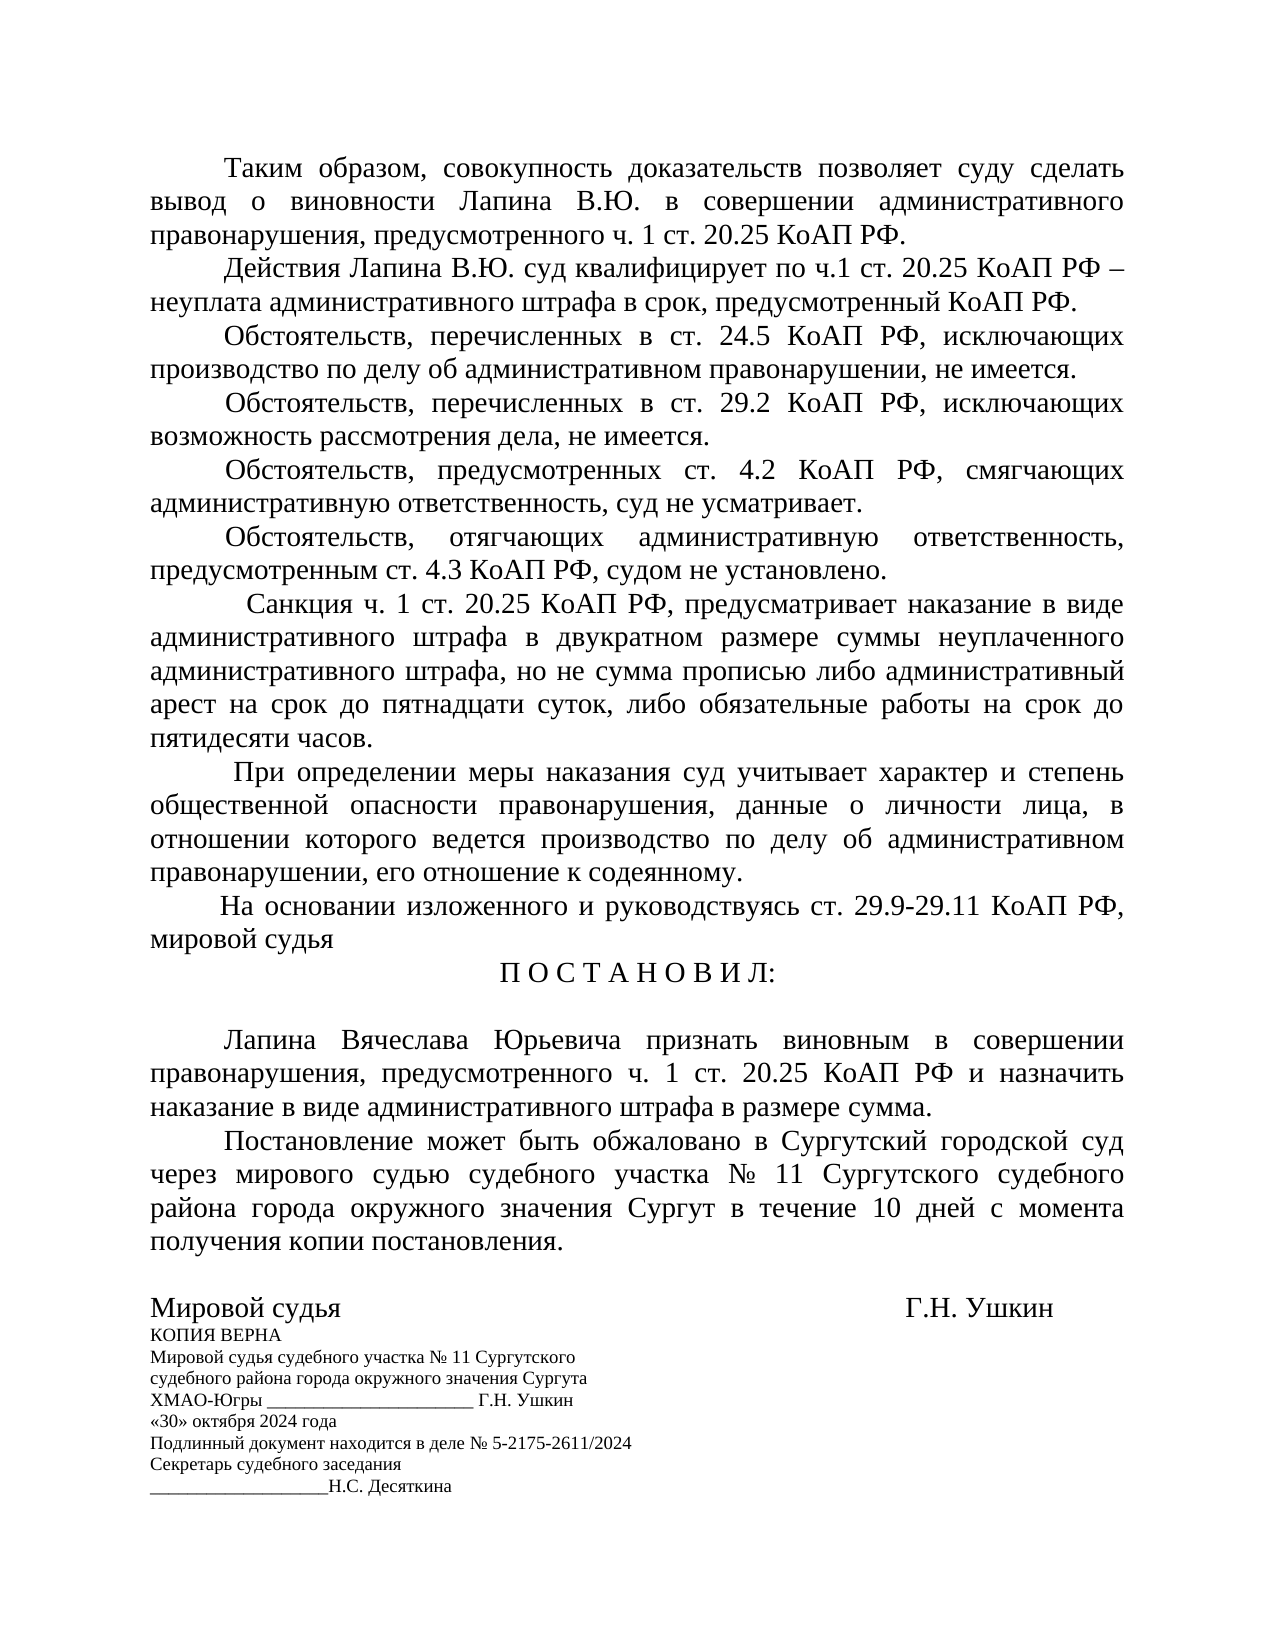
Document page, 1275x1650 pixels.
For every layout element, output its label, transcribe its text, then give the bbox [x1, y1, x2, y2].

text КОПИЯ ВЕРНА [150, 1324, 1125, 1346]
text П О С Т А Н О В И Л: [150, 955, 1125, 988]
text судебного района города окружного значения Сургута [150, 1367, 1125, 1389]
text Лапина Вячеслава Юрьевича признать виновным в совершении правонарушения, предусмотренного ч. 1 ст. 20.25 КоАП РФ и назначить наказание в виде административного штрафа в размере сумма. [150, 1022, 1125, 1123]
text Обстоятельств, перечисленных в ст. 29.2 КоАП РФ, исключающих возможность рассмотрения дела, не имеется. [150, 385, 1125, 452]
text Подлинный документ находится в деле № 5-2175-2611/2024 [150, 1432, 1125, 1453]
text «30» октября 2024 года [150, 1410, 1125, 1432]
text Обстоятельств, отягчающих административную ответственность, предусмотренным ст. 4.3 КоАП РФ, судом не установлено. [150, 519, 1125, 586]
text Таким образом, совокупность доказательств позволяет суду сделать вывод о виновности Лапина В.Ю. в совершении административного правонарушения, предусмотренного ч. 1 ст. 20.25 КоАП РФ. [150, 150, 1125, 251]
text Мировой судья Г.Н. Ушкин [150, 1290, 1125, 1324]
text Мировой судья судебного участка № 11 Сургутского [150, 1346, 1125, 1367]
text При определении меры наказания суд учитывает характер и степень общественной опасности правонарушения, данные о личности лица, в отношении которого ведется производство по делу об административном правонарушении, его отношение к содеянному. [150, 754, 1125, 888]
text На основании изложенного и руководствуясь ст. 29.9-29.11 КоАП РФ, мировой судья [150, 888, 1125, 955]
text ___________________Н.С. Десяткина [150, 1475, 1125, 1496]
text Секретарь судебного заседания [150, 1453, 1125, 1475]
text ХМАО-Югры ______________________ Г.Н. Ушкин [150, 1389, 1125, 1410]
text Действия Лапина В.Ю. суд квалифицирует по ч.1 ст. 20.25 КоАП РФ – неуплата административного штрафа в срок, предусмотренный КоАП РФ. [150, 251, 1125, 318]
text Обстоятельств, предусмотренных ст. 4.2 КоАП РФ, смягчающих административную ответственность, суд не усматривает. [150, 452, 1125, 519]
text Постановление может быть обжаловано в Сургутский городской суд через мирового судью судебного участка № 11 Сургутского судебного района города окружного значения Сургут в течение 10 дней с момента получения копии постановления. [150, 1123, 1125, 1257]
text Обстоятельств, перечисленных в ст. 24.5 КоАП РФ, исключающих производство по делу об административном правонарушении, не имеется. [150, 318, 1125, 385]
text Санкция ч. 1 ст. 20.25 КоАП РФ, предусматривает наказание в виде административного штрафа в двукратном размере суммы неуплаченного административного штрафа, но не сумма прописью либо административный арест на срок до пятнадцати суток, либо обязательные работы на срок до пятидесяти часов. [150, 586, 1125, 754]
